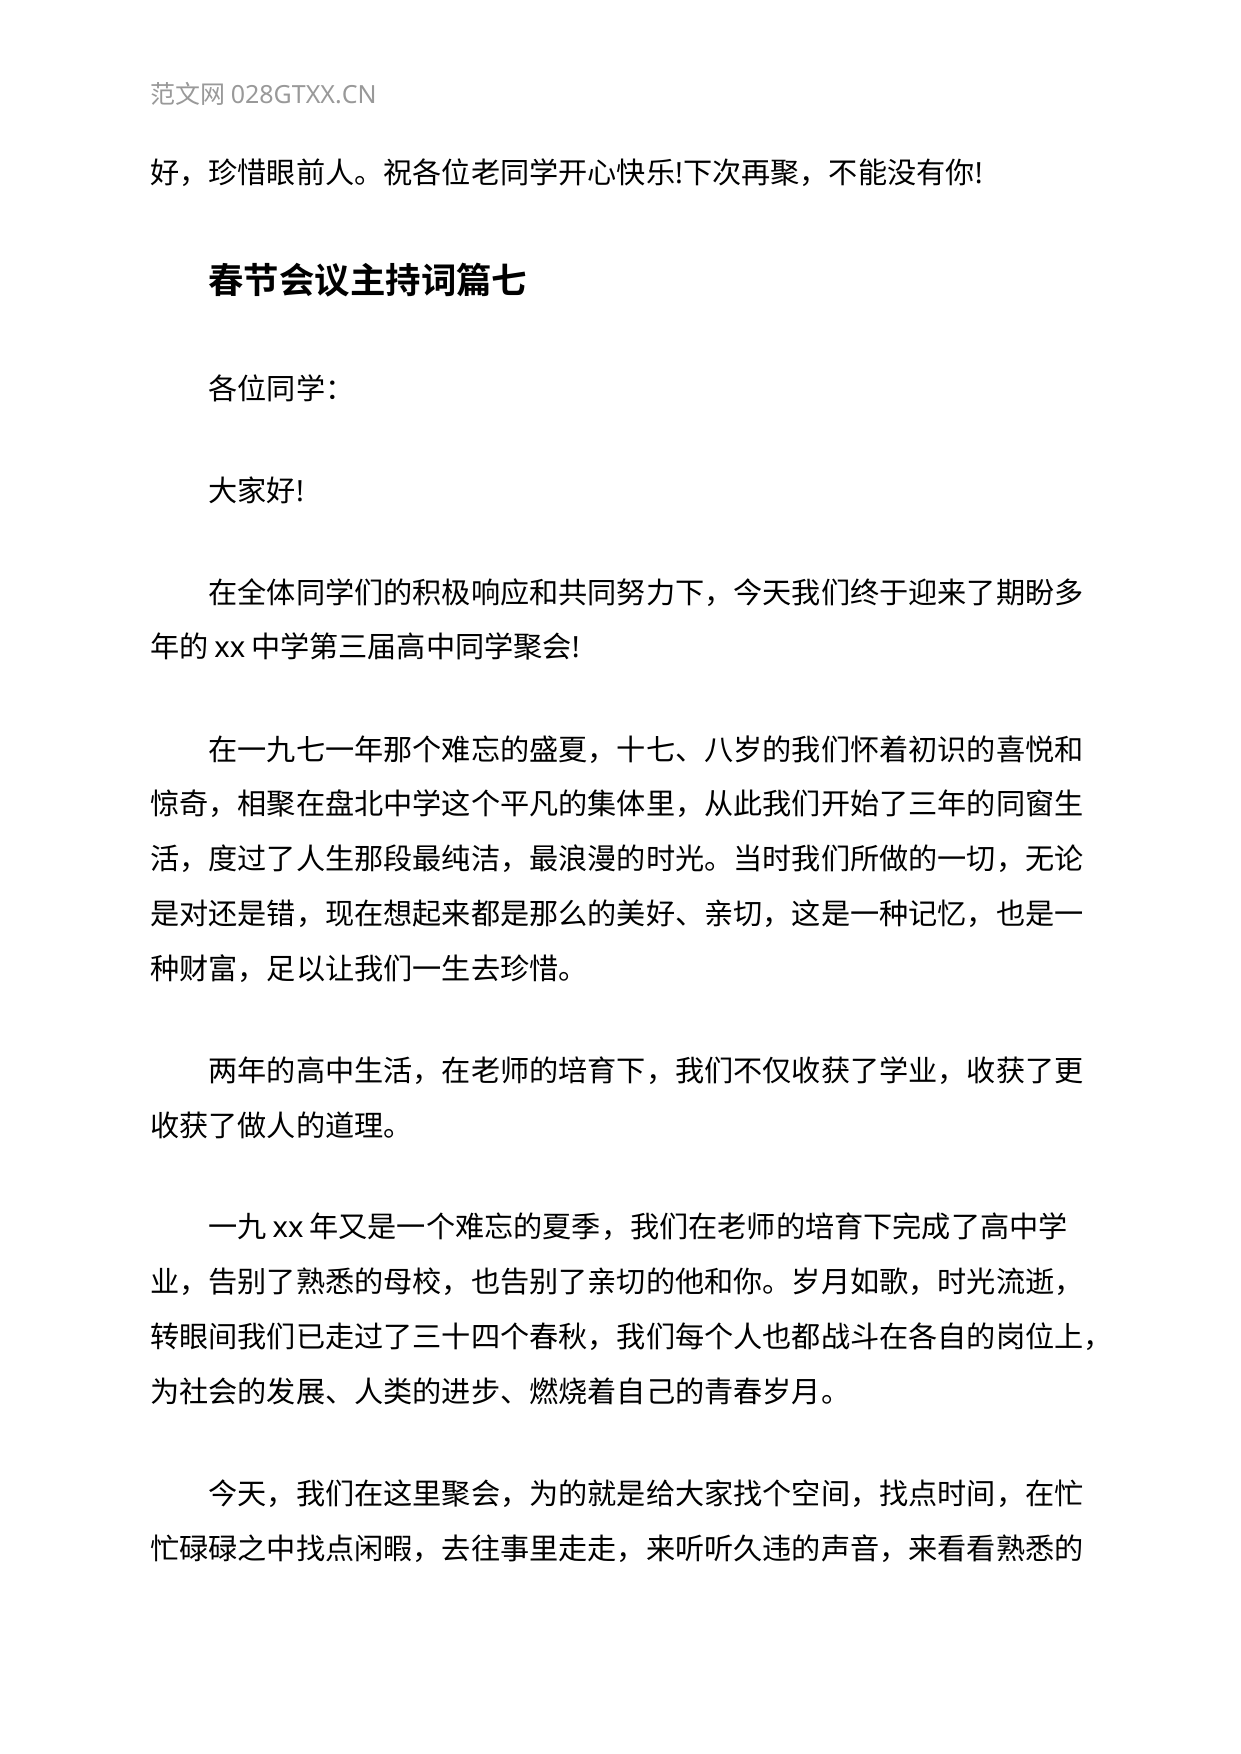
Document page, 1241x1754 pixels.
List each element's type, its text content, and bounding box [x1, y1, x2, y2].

text 在一九七一年那个难忘的盛夏，十七、八岁的我们怀着初识的喜悦和惊奇，相聚在盘北中学这个平凡的集体里，从此我们开始了三年的同窗生活，度过了人生那段最纯洁，最浪漫的时光。当时我们所做的一切，无论是对还是错，现在想起来都是那么的美好、亲切，这是一种记忆，也是一种财富，足以让我们一生去珍惜。 [150, 726, 1090, 988]
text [150, 150, 1090, 192]
text 春节会议主持词篇七 [150, 252, 1090, 303]
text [150, 1471, 1090, 1568]
text 大家好! [150, 467, 1090, 509]
text 两年的高中生活，在老师的培育下，我们不仅收获了学业，收获了更收获了做人的道理。 [150, 1047, 1090, 1144]
text 各位同学： [150, 365, 1090, 408]
text 一九xx年又是一个难忘的夏季，我们在老师的培育下完成了高中学业，告别了熟悉的母校，也告别了亲切的他和你。岁月如歌，时光流逝，转眼间我们已走过了三十四个春秋，我们每个人也都战斗在各自的岗位上，为社会的发展、人类的进步、燃烧着自己的青春岁月。 [150, 1204, 1090, 1411]
text 在全体同学们的积极响应和共同努力下，今天我们终于迎来了期盼多年的xx中学第三届高中同学聚会! [150, 569, 1090, 666]
